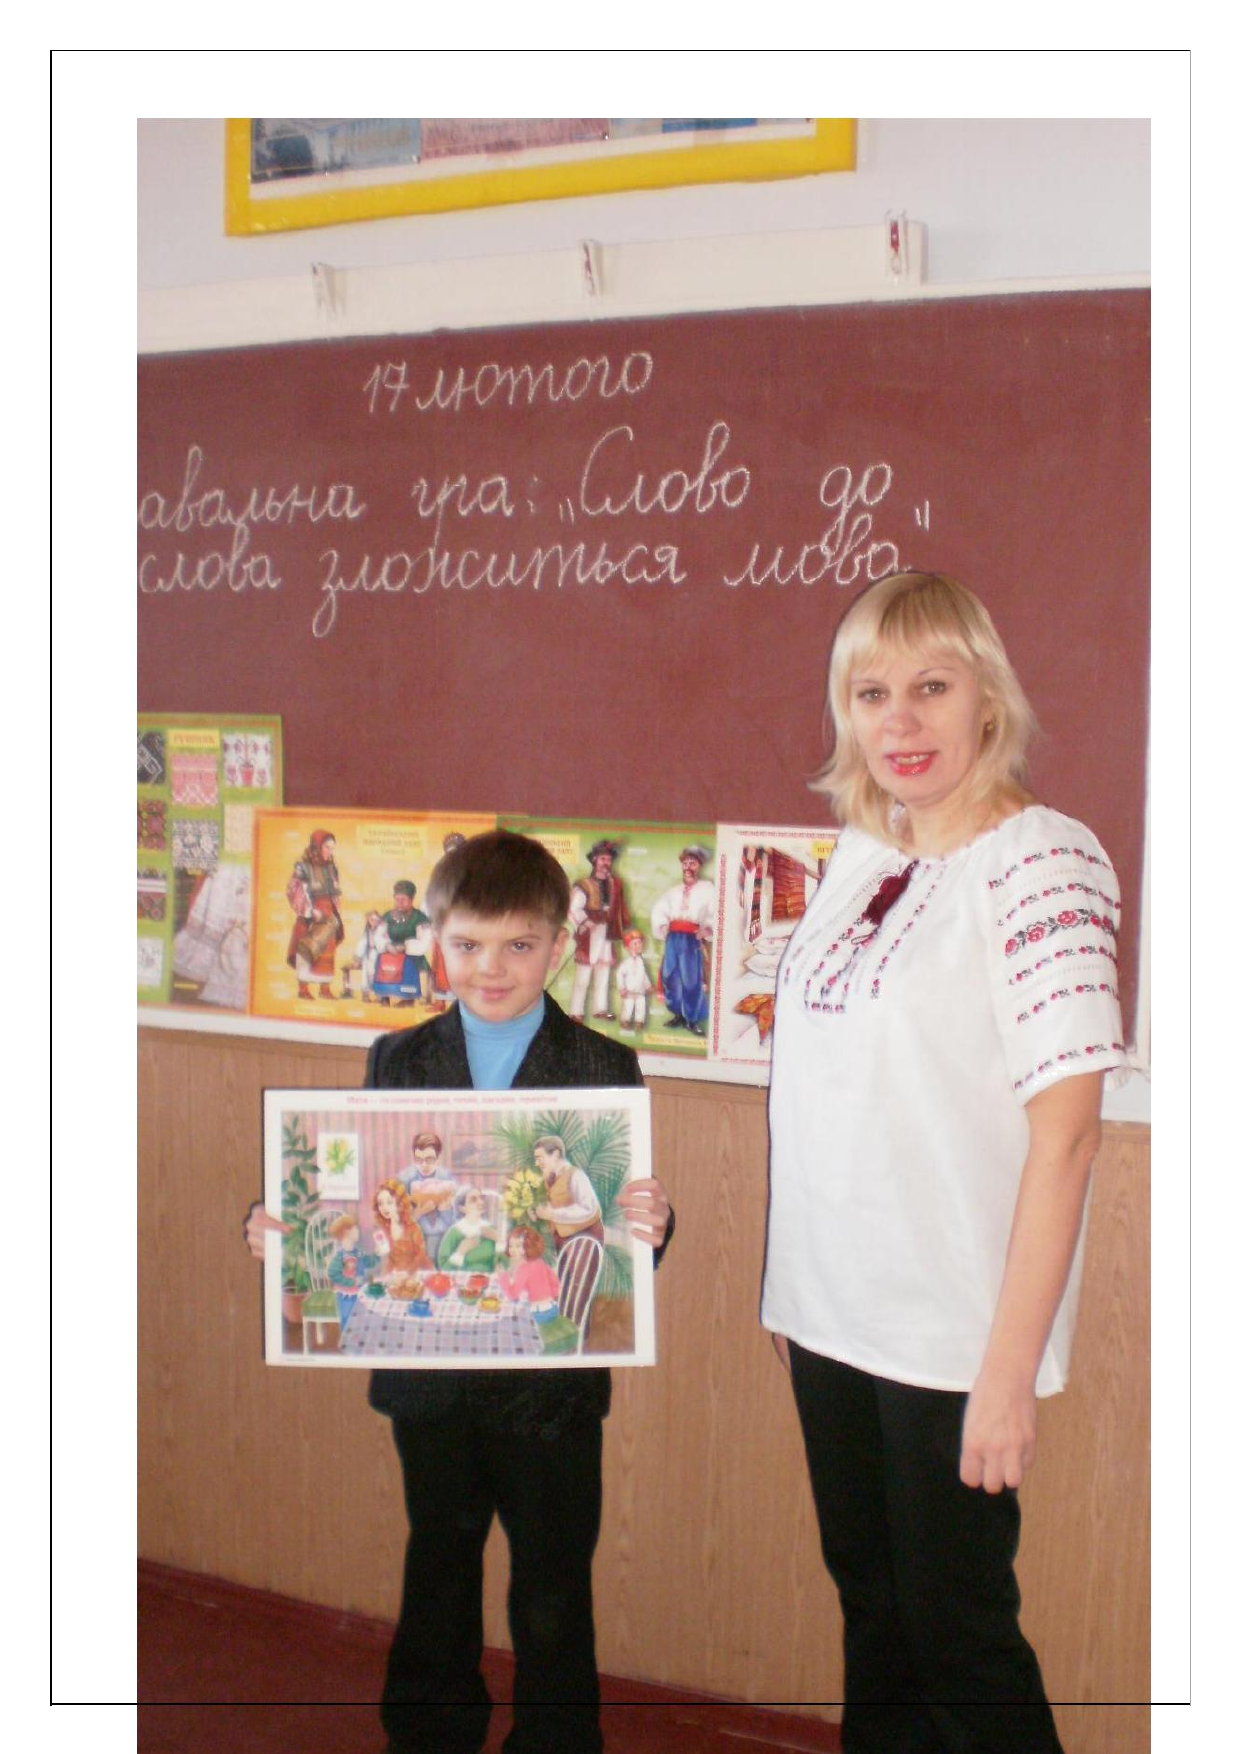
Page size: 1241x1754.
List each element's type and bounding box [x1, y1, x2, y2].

picture [50, 50, 1191, 1754]
